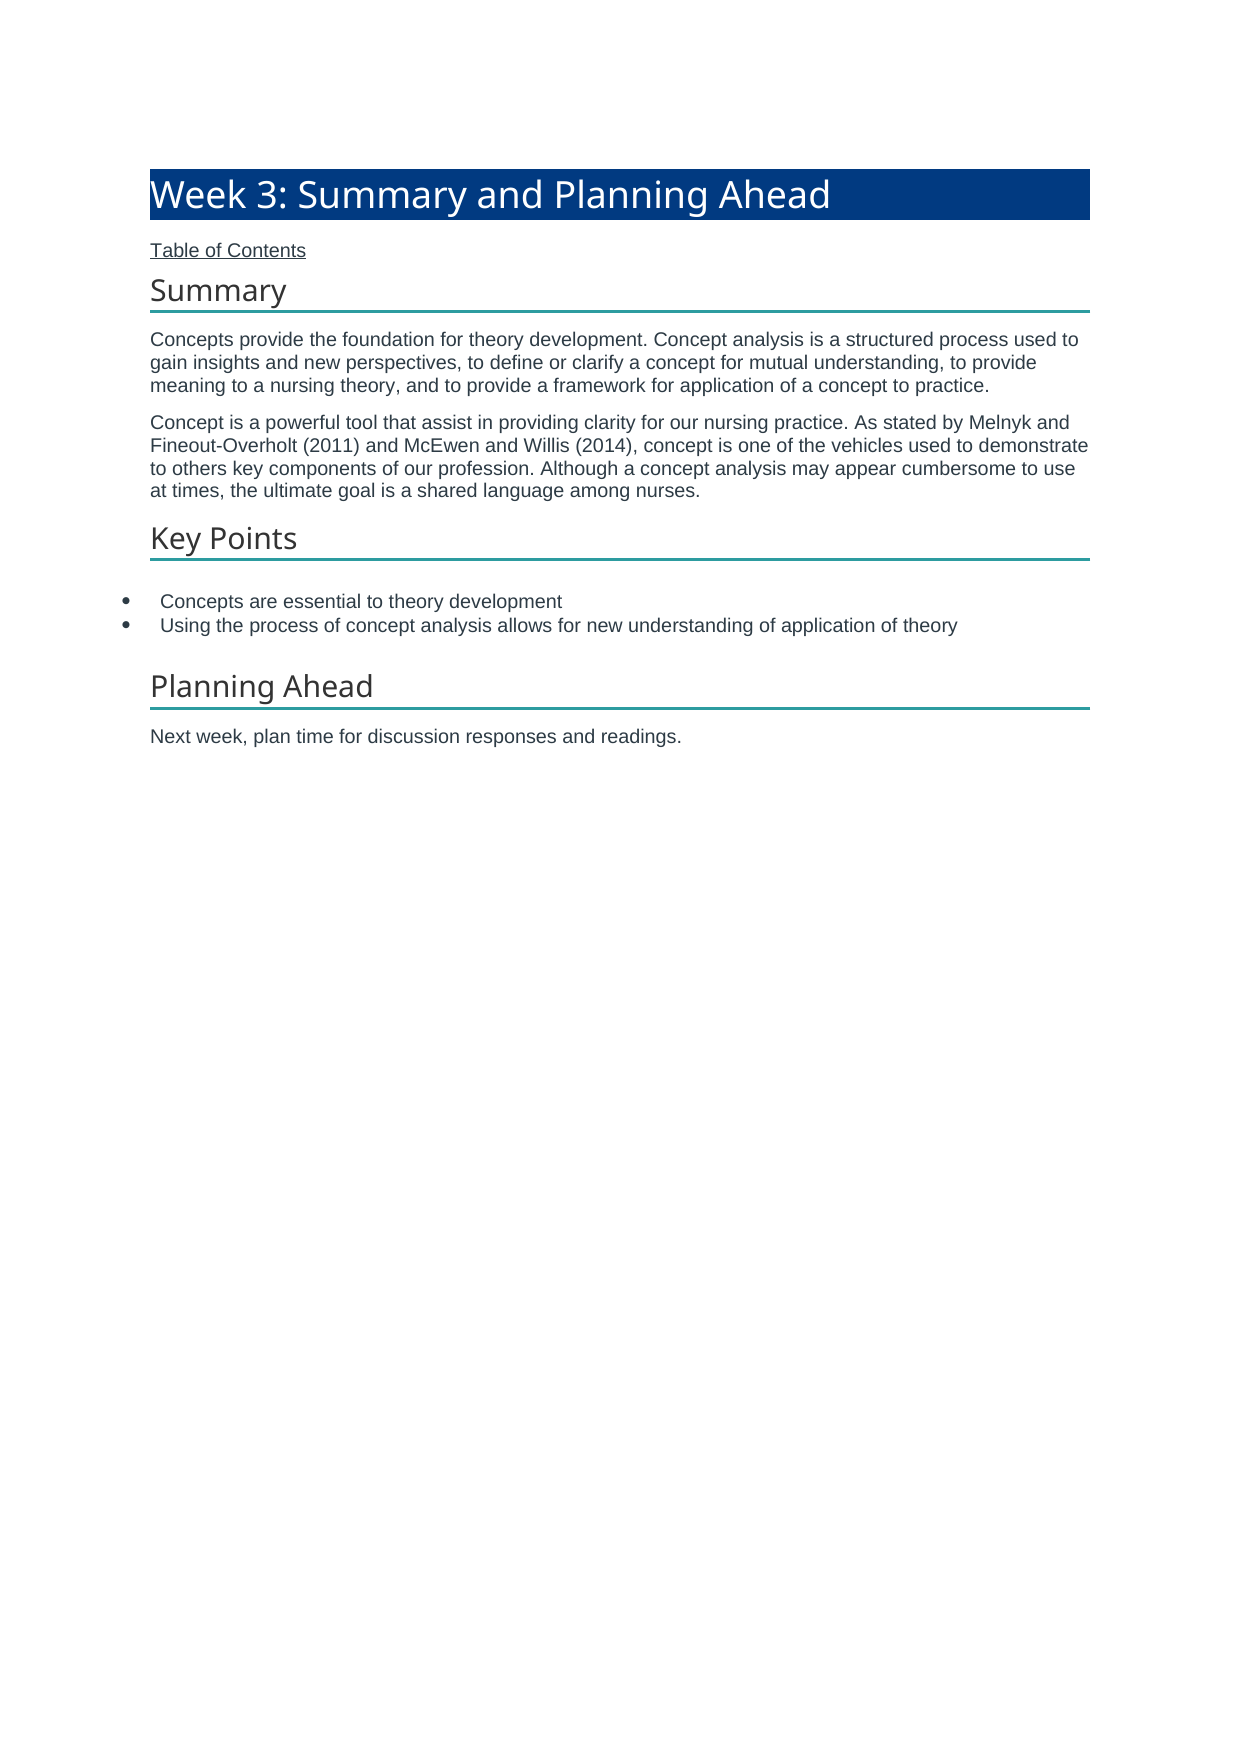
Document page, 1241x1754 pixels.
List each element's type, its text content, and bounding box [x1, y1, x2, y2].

text Next week, plan time for discussion responses and readings. [150, 725, 1090, 748]
text Table of Contents [150, 238, 1090, 261]
text Concepts provide the foundation for theory development. Concept analysis is a structured process used to gain insights and new perspectives, to define or clarify a concept for mutual understanding, to provide meaning to a nursing theory, and to provide a framework for application of a concept to practice. [150, 328, 1090, 396]
list Concepts are essential to theory development [122, 590, 1090, 613]
text Week 3: Summary and Planning Ahead [150, 169, 1090, 220]
text Summary [150, 269, 1090, 310]
text Concept is a powerful tool that assist in providing clarity for our nursing practice. As stated by Melnyk and Fineout-Overholt (2011) and McEwen and Willis (2014), concept is one of the vehicles used to demonstrate to others key components of our profession. Although a concept analysis may appear cumbersome to use at times, the ultimate goal is a shared language among nurses. [150, 411, 1090, 502]
text Key Points [150, 517, 1090, 558]
text Planning Ahead [150, 666, 1090, 707]
list Using the process of concept analysis allows for new understanding of application of theory [122, 613, 1090, 636]
